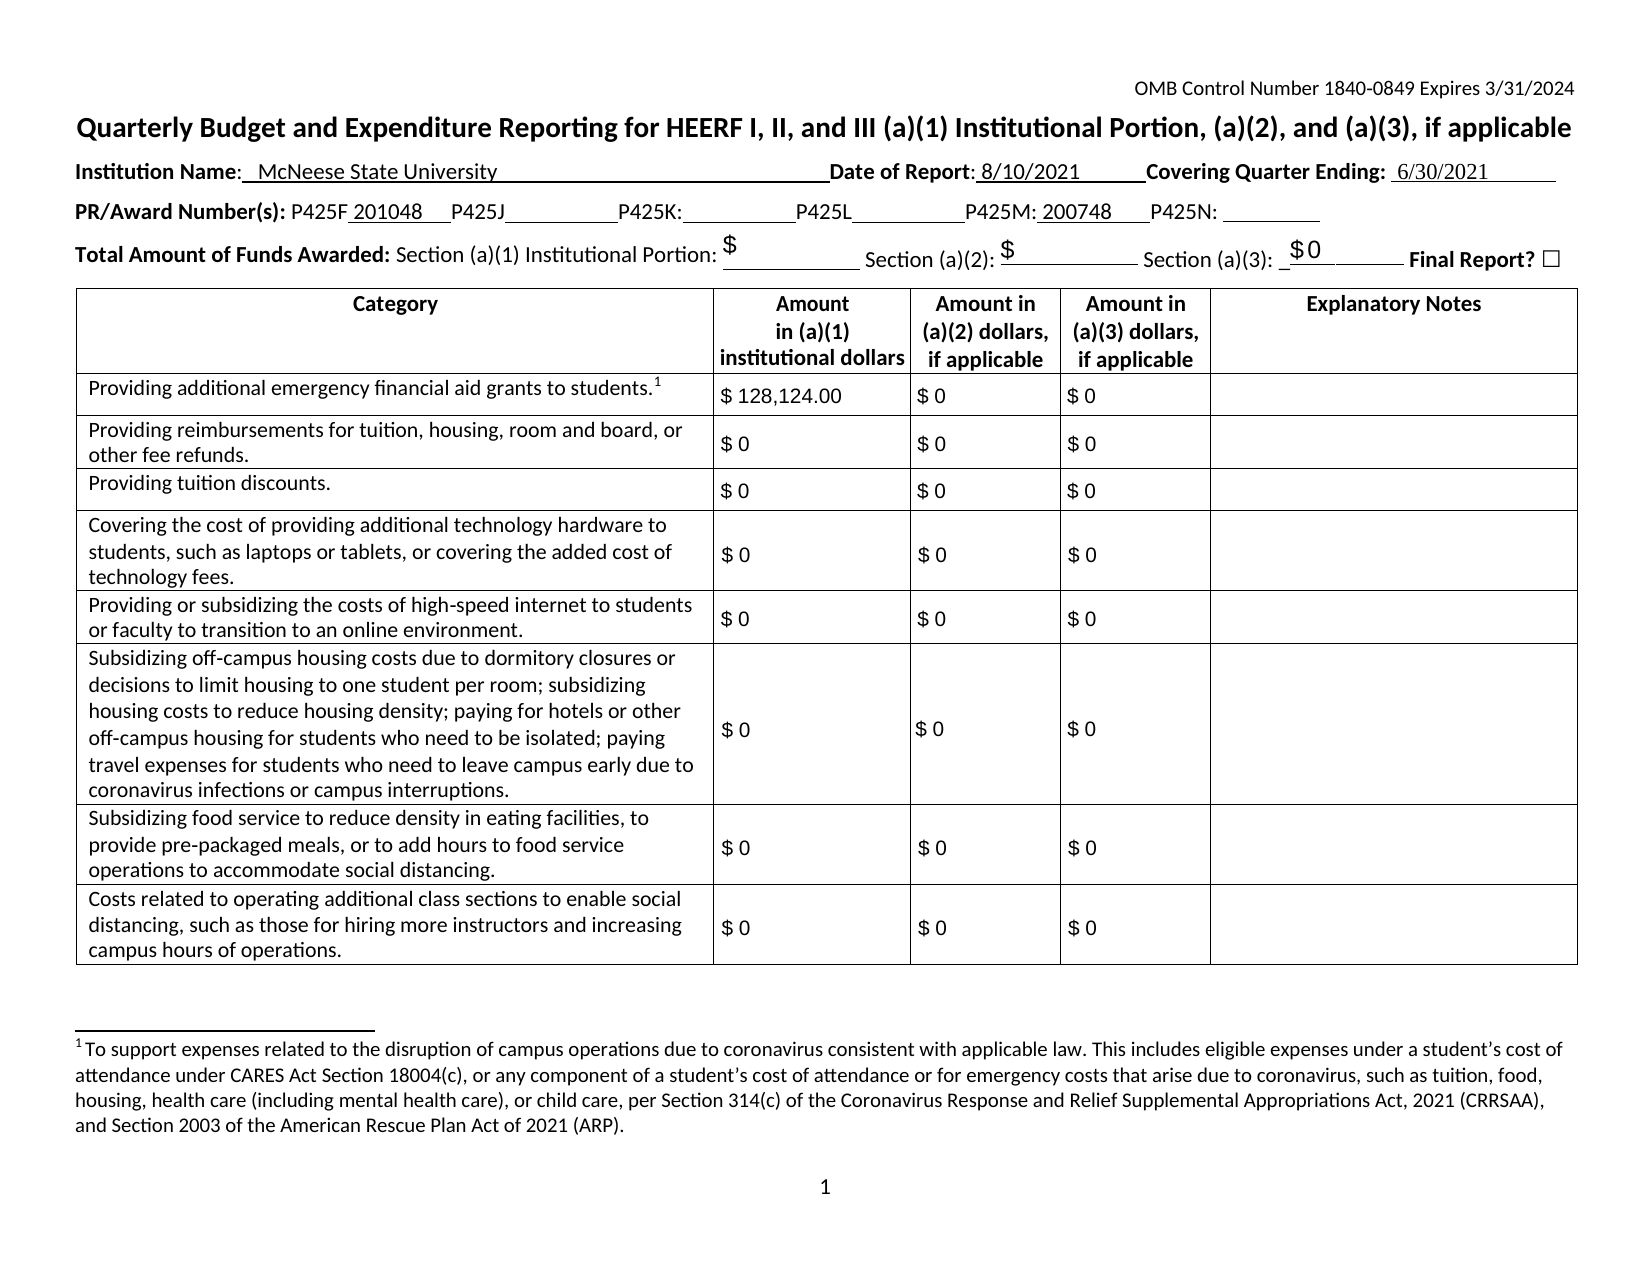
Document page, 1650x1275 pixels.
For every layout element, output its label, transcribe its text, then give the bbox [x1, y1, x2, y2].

table_cell [1211, 511, 1577, 590]
table_cell $ 0 [911, 591, 1060, 643]
table_cell $ 0 [1061, 644, 1210, 803]
table_cell Providing additional emergency financial aid grants to students.1 [77, 374, 713, 415]
table_cell Subsidizing off‐campus housing costs due to dormitory closures or decisions to limit housing to one student per room; subsidizing housing costs to reduce housing density; paying for hotels or other off‐campus housing for students who need to be isolated; paying travel expenses for students who need to leave campus early due to coronavirus infections or campus interruptions. [77, 644, 713, 803]
table_cell Providing tuition discounts. [77, 469, 713, 510]
table_cell $ 0 [1061, 591, 1210, 643]
table_cell Providing reimbursements for tuition, housing, room and board, or other fee refunds. [77, 416, 713, 468]
text Total Amount of Funds Awarded: Section (a)(1) Institutional Portion: $ [75, 230, 766, 268]
table_cell $ 128,124.00 [714, 374, 910, 415]
table_cell $ 0 [911, 374, 1060, 415]
table_cell $ 0 [911, 644, 1060, 803]
table_cell $ 0 [1061, 374, 1210, 415]
table_cell $ 0 [714, 511, 910, 590]
table_cell $ 0 [714, 591, 910, 643]
table_cell [1211, 805, 1577, 884]
text Quarterly Budget and Expenditure Reporting for HEERF I, II, and III (a)(1) Institutional Portion, (a)(2), and (a)(3), if applicable [76, 109, 1587, 144]
table_cell $ 0 [1061, 469, 1210, 510]
table_cell $ 0 [911, 805, 1060, 884]
table_cell $ 0 [1061, 511, 1210, 590]
table_cell Covering the cost of providing additional technology hardware to students, such as laptops or tablets, or covering the added cost of technology fees. [77, 511, 713, 590]
table_cell [1211, 416, 1577, 468]
table_header Explanatory Notes [1211, 289, 1577, 373]
table_cell $ 0 [714, 469, 910, 510]
table_cell $ 0 [911, 511, 1060, 590]
table_cell [1211, 591, 1577, 643]
table_cell $ 0 [1061, 885, 1210, 964]
table_cell Providing or subsidizing the costs of high‐speed internet to students or faculty to transition to an online environment. [77, 591, 713, 643]
text Section (a)(3): _$ 0 [1143, 235, 1322, 273]
table_header Category [77, 289, 713, 373]
table_cell $ 0 [911, 469, 1060, 510]
subtitle Institution Name: McNeese State University Date of Report: 8/10/2021 Covering Quarter Ending: 6/30/2021 [75, 157, 1587, 185]
text PR/Award Number(s): P425F 201048 P425J P425K: P425L P425M: 200748 P425N: [75, 197, 1587, 225]
table_cell $ 0 [714, 644, 910, 803]
text Section (a)(2): $ [865, 235, 1044, 273]
table_cell $ 0 [911, 416, 1060, 468]
table_cell $ 0 [714, 805, 910, 884]
table_cell $ 0 [714, 885, 910, 964]
table_cell Costs related to operating additional class sections to enable social distancing, such as those for hiring more instructors and increasing campus hours of operations. [77, 885, 713, 964]
table_cell [1211, 469, 1577, 510]
table_header Amount in (a)(3) dollars, if applicable [1061, 289, 1210, 373]
table_cell $ 0 [1061, 416, 1210, 468]
table_cell [1211, 644, 1577, 803]
table_header Amount in (a)(2) dollars, if applicable [911, 289, 1060, 373]
table_cell $ 0 [1061, 805, 1210, 884]
table_cell Subsidizing food service to reduce density in eating facilities, to provide pre‐packaged meals, or to add hours to food service operations to accommodate social distancing. [77, 805, 713, 884]
table_cell $ 0 [714, 416, 910, 468]
table_cell [1211, 374, 1577, 415]
table_cell [1211, 885, 1577, 964]
table_cell $ 0 [911, 885, 1060, 964]
subtitle Final Report? ☐ [1409, 243, 1587, 274]
table_header Amount in (a)(1) institutional dollars [714, 289, 910, 373]
text 1 To support expenses related to the disruption of campus operations due to coronavirus consistent with applicable law. This includes eligible expenses under a student’s cost of attendance under CARES Act Section 18004(c), or any component of a student’s cost of attendance or for emergency costs that arise due to coronavirus, such as tuition, food, housing, health care (including mental health care), or child care, per Section 314(c) of the Coronavirus Response and Relief Supplemental Appropriations Act, 2021 (CRRSAA), and Section 2003 of the American Rescue Plan Act of 2021 (ARP). [75, 1034, 1568, 1138]
